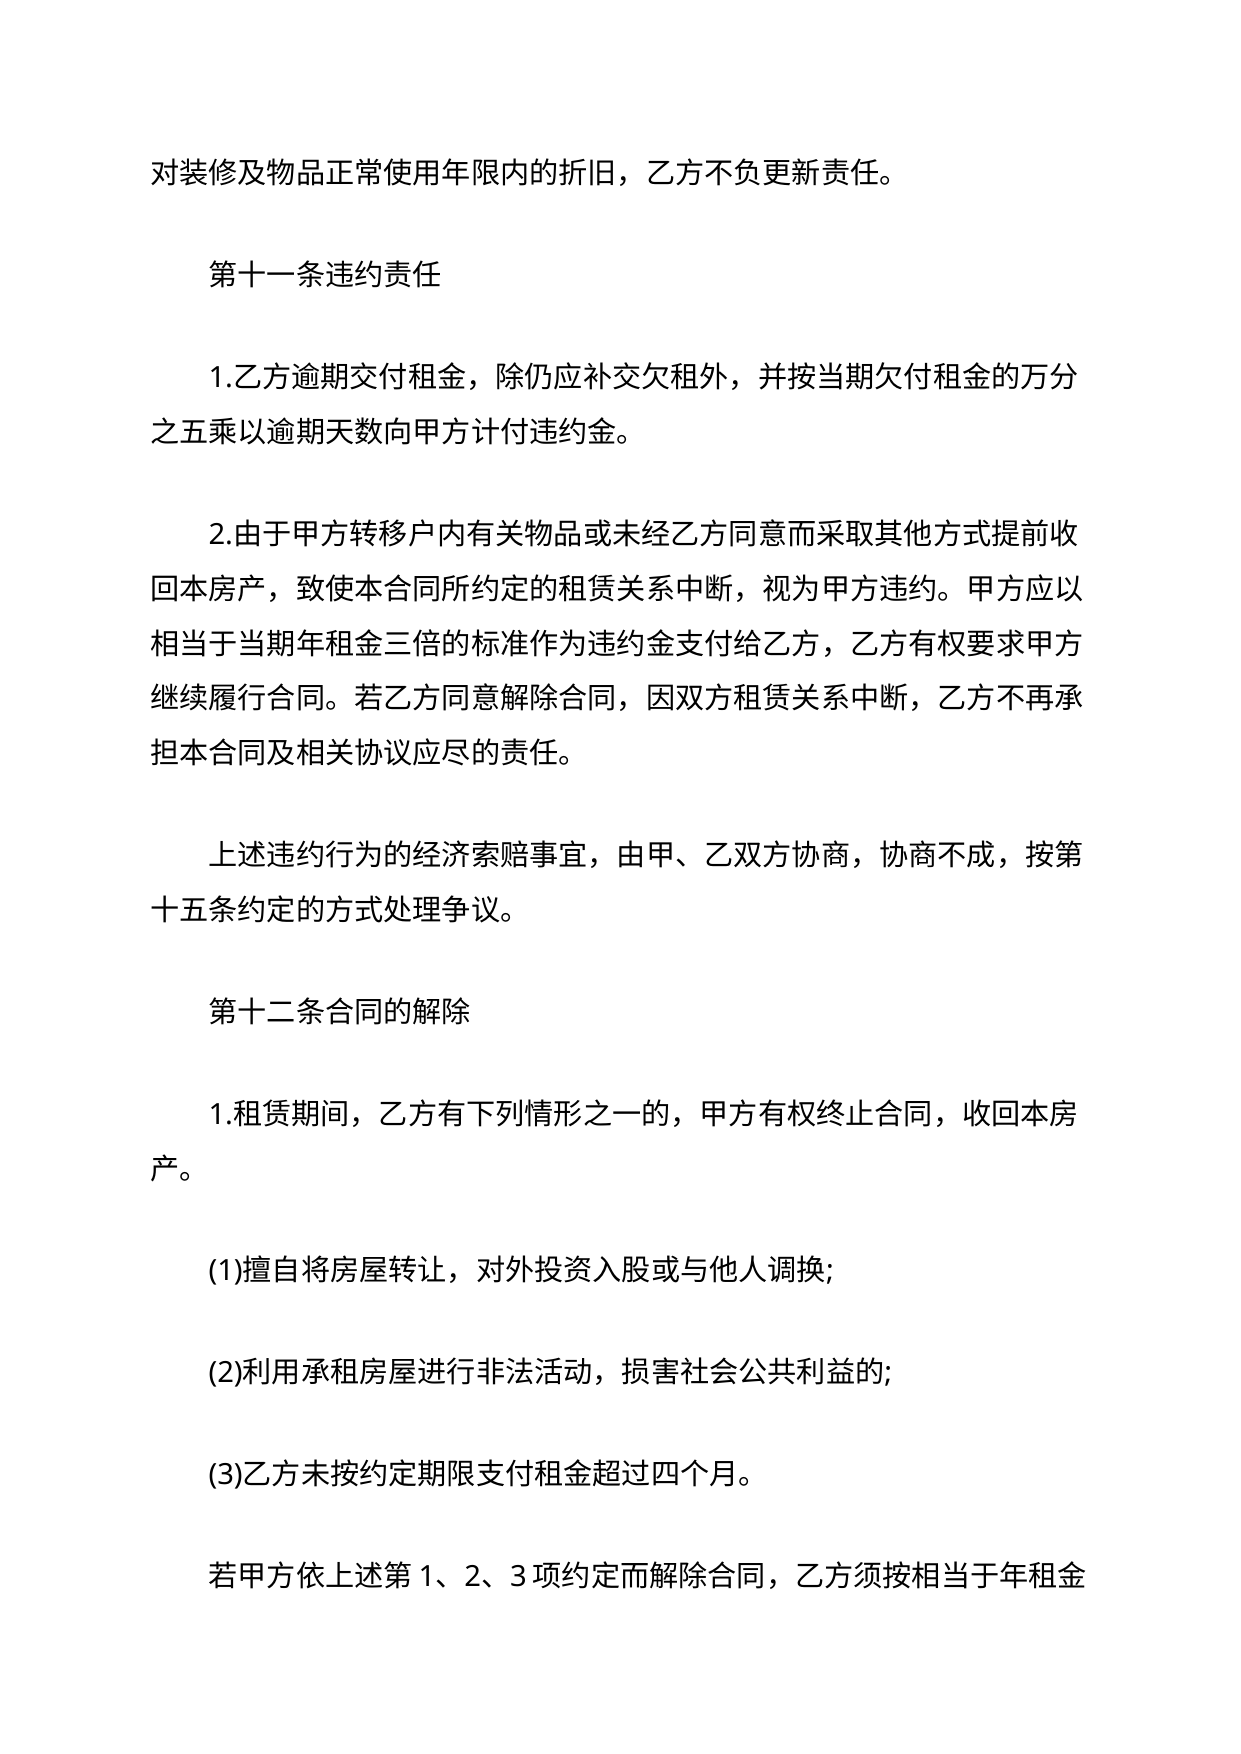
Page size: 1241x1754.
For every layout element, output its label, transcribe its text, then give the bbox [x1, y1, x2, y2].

text (1)擅自将房屋转让，对外投资入股或与他人调换; [150, 1247, 1090, 1289]
text 2.由于甲方转移户内有关物品或未经乙方同意而采取其他方式提前收回本房产，致使本合同所约定的租赁关系中断，视为甲方违约。甲方应以相当于当期年租金三倍的标准作为违约金支付给乙方，乙方有权要求甲方继续履行合同。若乙方同意解除合同，因双方租赁关系中断，乙方不再承担本合同及相关协议应尽的责任。 [150, 510, 1090, 772]
text 上述违约行为的经济索赔事宜，由甲、乙双方协商，协商不成，按第十五条约定的方式处理争议。 [150, 832, 1090, 929]
text 1.租赁期间，乙方有下列情形之一的，甲方有权终止合同，收回本房产。 [150, 1090, 1090, 1187]
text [150, 1553, 1090, 1595]
text 1.乙方逾期交付租金，除仍应补交欠租外，并按当期欠付租金的万分之五乘以逾期天数向甲方计付违约金。 [150, 353, 1090, 451]
text (2)利用承租房屋进行非法活动，损害社会公共利益的; [150, 1349, 1090, 1391]
text 第十二条合同的解除 [150, 988, 1090, 1031]
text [150, 150, 1090, 192]
text (3)乙方未按约定期限支付租金超过四个月。 [150, 1451, 1090, 1493]
text 第十一条违约责任 [150, 252, 1090, 294]
